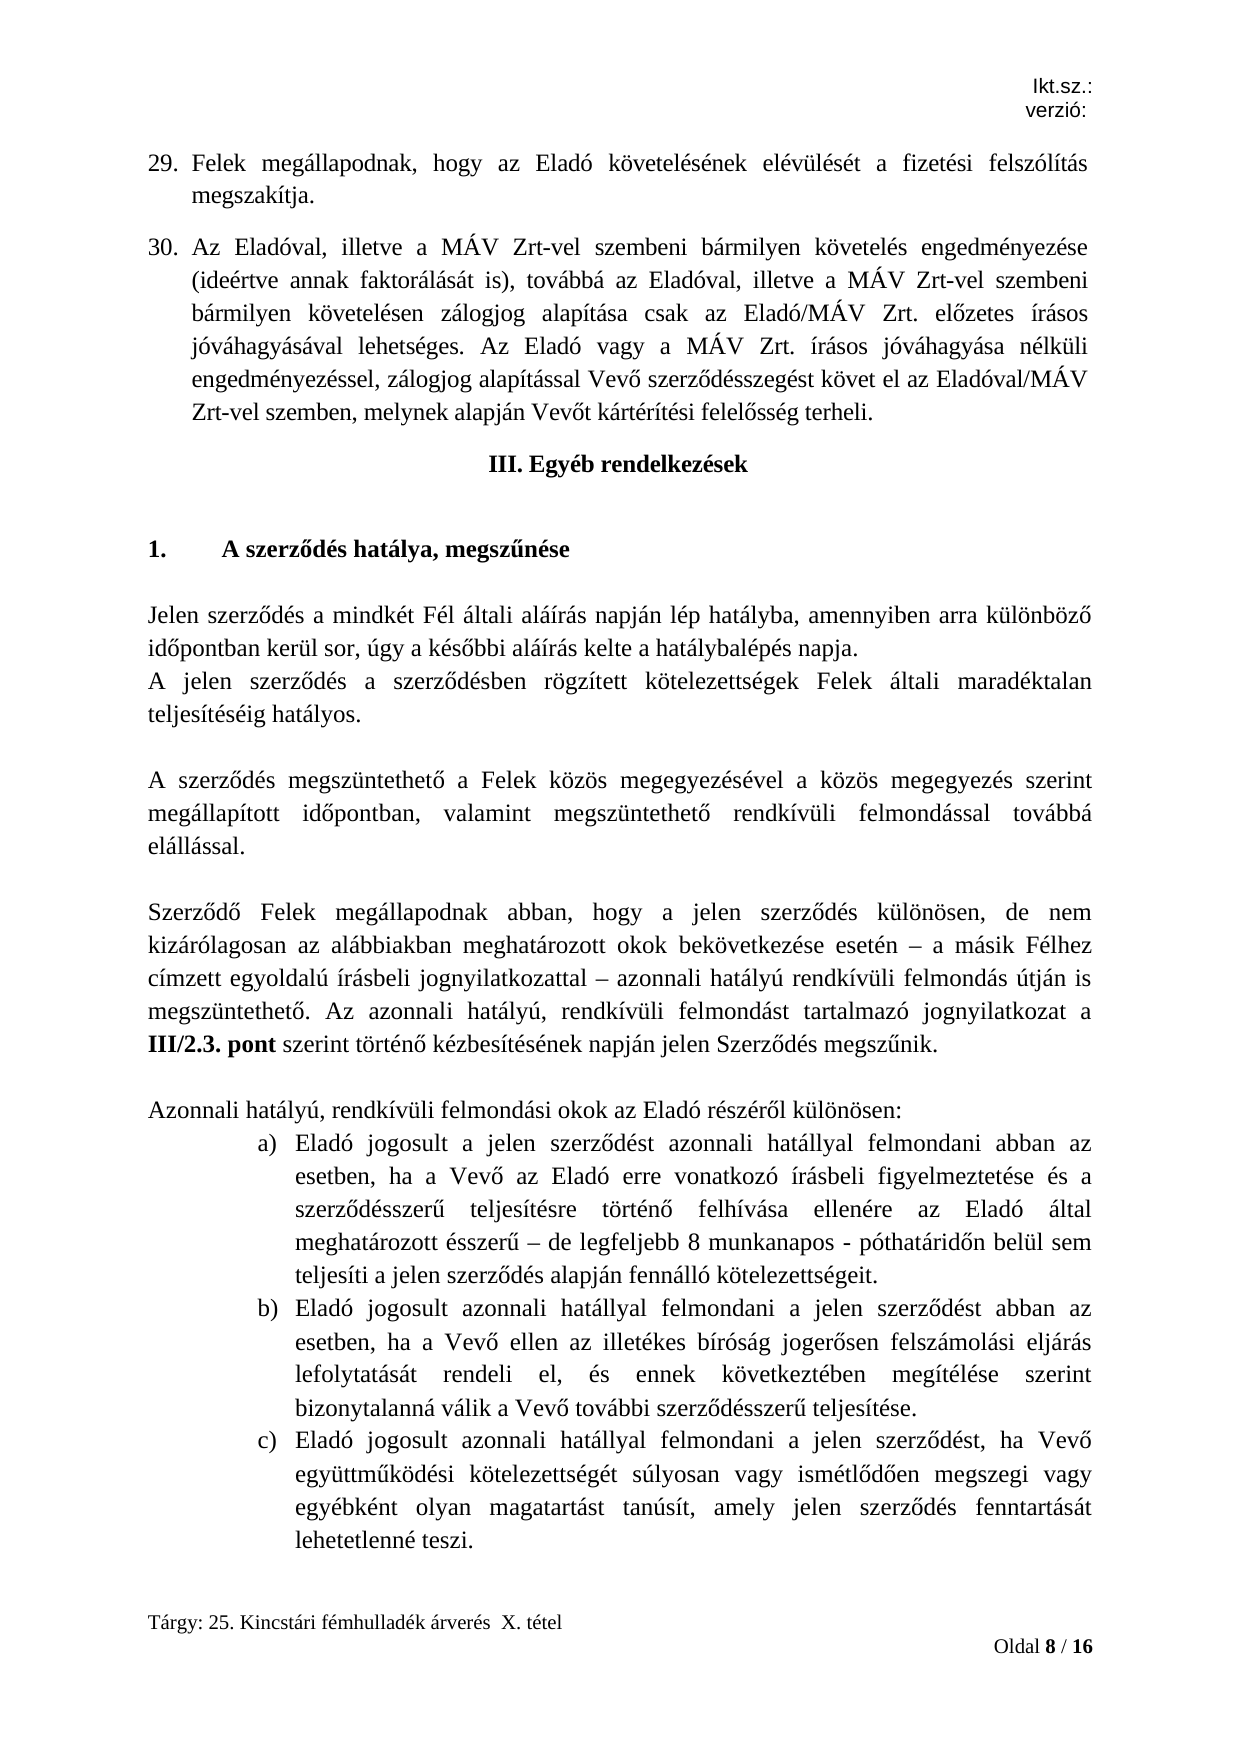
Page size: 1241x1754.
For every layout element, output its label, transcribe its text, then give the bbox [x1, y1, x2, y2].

text Szerződő Felek megállapodnak abban, hogy a jelen szerződés különösen, de nem kizárólagosan az alábbiakban meghatározott okok bekövetkezése esetén – a másik Félhez címzett egyoldalú írásbeli jognyilatkozattal – azonnali hatályú rendkívüli felmondás útján is megszüntethető. Az azonnali hatályú, rendkívüli felmondást tartalmazó jognyilatkozat a III/2.3. pont szerint történő kézbesítésének napján jelen Szerződés megszűnik. [148, 897, 1093, 1058]
text A jelen szerződés a szerződésben rögzített kötelezettségek Felek általi maradéktalan teljesítéséig hatályos. [148, 666, 1093, 728]
text III. Egyéb rendelkezések [148, 449, 1088, 478]
list Felek megállapodnak, hogy az Eladó követelésének elévülését a fizetési felszólítás megszakítja. [148, 148, 1088, 209]
list Eladó jogosult azonnali hatállyal felmondani a jelen szerződést, ha Vevő együttműködési kötelezettségét súlyosan vagy ismétlődően megszegi vagy egyébként olyan magatartást tanúsít, amely jelen szerződés fenntartását lehetetlenné teszi. [257, 1426, 1093, 1553]
text Jelen szerződés a mindkét Fél általi aláírás napján lép hatályba, amennyiben arra különböző időpontban kerül sor, úgy a későbbi aláírás kelte a hatálybalépés napja. [148, 600, 1093, 662]
list Eladó jogosult azonnali hatállyal felmondani a jelen szerződést abban az esetben, ha a Vevő ellen az illetékes bíróság jogerősen felszámolási eljárás lefolytatását rendeli el, és ennek következtében megítélése szerint bizonytalanná válik a Vevő további szerződésszerű teljesítése. [257, 1293, 1093, 1421]
text Azonnali hatályú, rendkívüli felmondási okok az Eladó részéről különösen: [148, 1095, 1093, 1124]
list Eladó jogosult a jelen szerződést azonnali hatállyal felmondani abban az esetben, ha a Vevő az Eladó erre vonatkozó írásbeli figyelmeztetése és a szerződésszerű teljesítésre történő felhívása ellenére az Eladó által meghatározott ésszerű – de legfeljebb 8 munkanapos - póthatáridőn belül sem teljesíti a jelen szerződés alapján fennálló kötelezettségeit. [257, 1128, 1093, 1289]
text A szerződés megszüntethető a Felek közös megegyezésével a közös megegyezés szerint megállapított időpontban, valamint megszüntethető rendkívüli felmondással továbbá elállással. [148, 765, 1093, 860]
text 1. A szerződés hatálya, megszűnése [148, 534, 1093, 563]
list Az Eladóval, illetve a MÁV Zrt-vel szembeni bármilyen követelés engedményezése (ideértve annak faktorálását is), továbbá az Eladóval, illetve a MÁV Zrt-vel szembeni bármilyen követelésen zálogjog alapítása csak az Eladó/MÁV Zrt. előzetes írásos jóváhagyásával lehetséges. Az Eladó vagy a MÁV Zrt. írásos jóváhagyása nélküli engedményezéssel, zálogjog alapítással Vevő szerződésszegést követ el az Eladóval/MÁV Zrt-vel szemben, melynek alapján Vevőt kártérítési felelősség terheli. [148, 232, 1088, 426]
